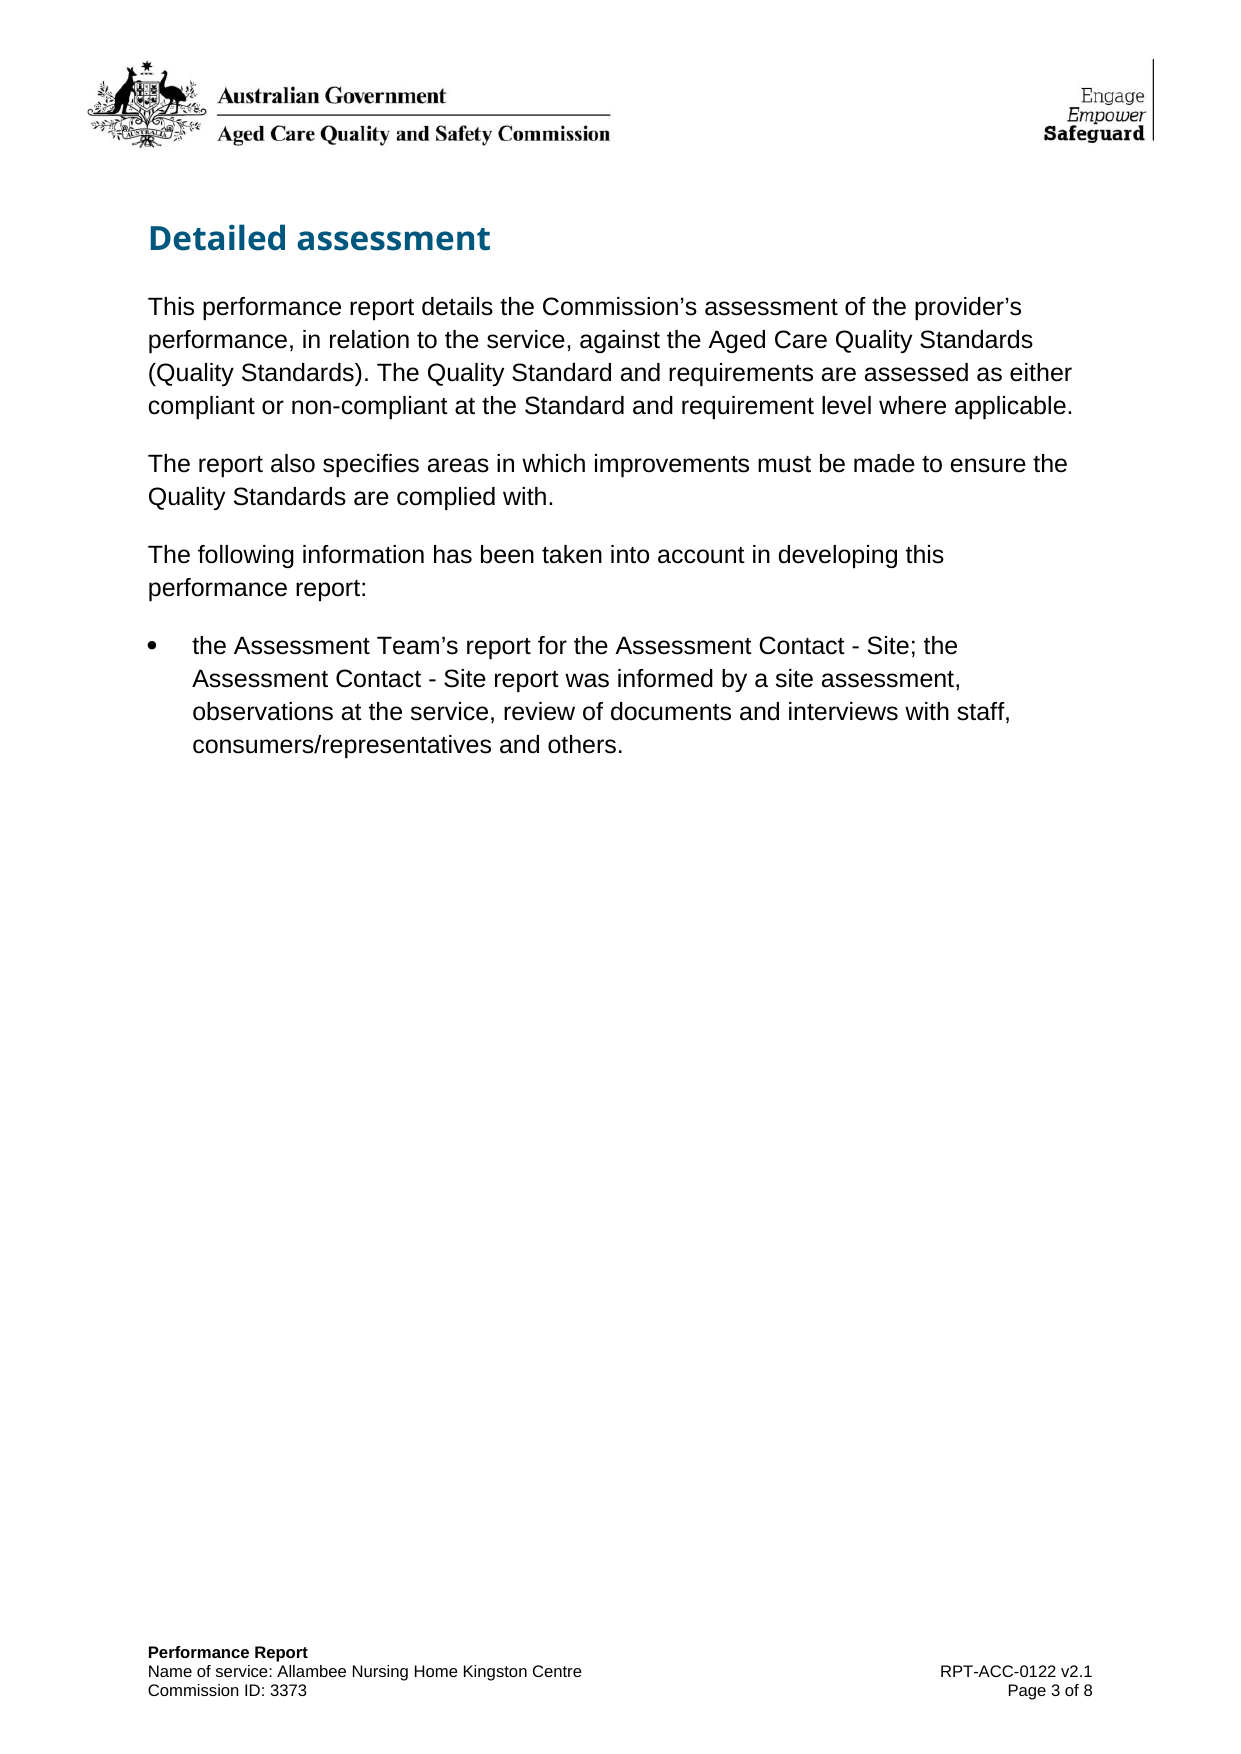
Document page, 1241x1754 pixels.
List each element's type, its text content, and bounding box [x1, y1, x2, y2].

text The following information has been taken into account in developing this performance report: [148, 540, 1092, 602]
list the Assessment Team’s report for the Assessment Contact - Site; the Assessment Contact - Site report was informed by a site assessment, observations at the service, review of documents and interviews with staff, consumers/representatives and others. [148, 631, 1092, 759]
text This performance report details the Commission’s assessment of the provider’s performance, in relation to the service, against the Aged Care Quality Standards (Quality Standards). The Quality Standard and requirements are assessed as either compliant or non-compliant at the Standard and requirement level where applicable. [148, 292, 1092, 420]
picture [1, 0, 1241, 169]
subtitle Detailed assessment [148, 215, 1092, 260]
text The report also specifies areas in which improvements must be made to ensure the Quality Standards are complied with. [148, 449, 1092, 511]
